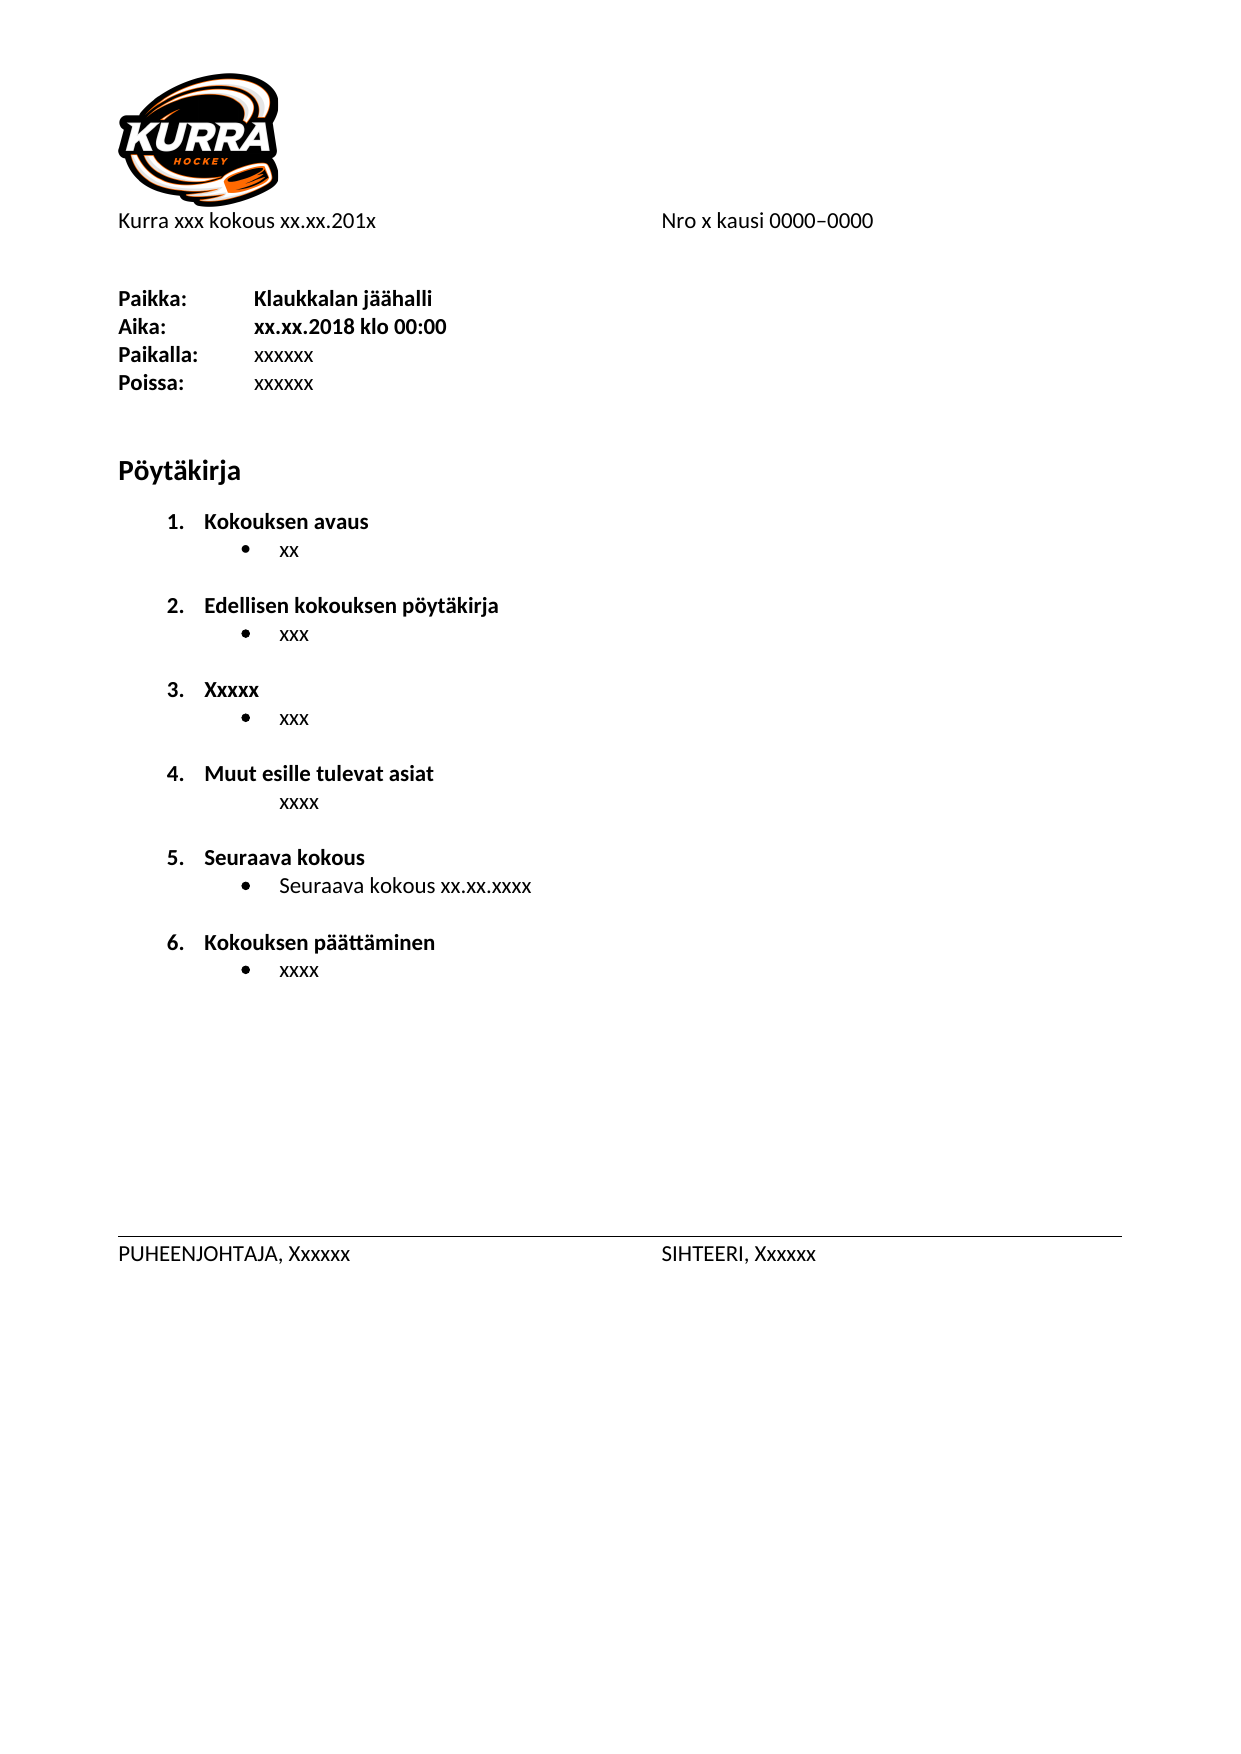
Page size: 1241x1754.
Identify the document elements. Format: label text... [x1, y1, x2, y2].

list Edellisen kokouksen pöytäkirja [167, 591, 1122, 619]
list xxxx [242, 956, 1122, 984]
picture [118, 73, 279, 207]
text Pöytäkirja [118, 452, 1122, 488]
list Kokouksen avaus [167, 507, 1122, 535]
text Paikalla: xxxxxx [118, 340, 1122, 368]
text Kurra xxx kokous xx.xx.201x Nro x kausi 0000–0000 [118, 206, 1122, 234]
list Kokouksen päättäminen [167, 928, 1122, 956]
list xxx [242, 619, 1122, 647]
list Seuraava kokous xx.xx.xxxx [242, 872, 1122, 899]
list xxx [242, 703, 1122, 731]
list Muut esille tulevat asiat [167, 759, 1122, 787]
text PUHEENJOHTAJA, Xxxxxx SIHTEERI, Xxxxxx [118, 1237, 1122, 1267]
text Aika: xx.xx.2018 klo 00:00 [118, 312, 1122, 340]
list xx [242, 535, 1122, 563]
text Poissa: xxxxxx [118, 368, 1122, 396]
list Xxxxx [167, 675, 1122, 703]
list Seuraava kokous [167, 843, 1122, 872]
text Paikka: Klaukkalan jäähalli [118, 284, 1122, 312]
text xxxx [279, 787, 1122, 843]
